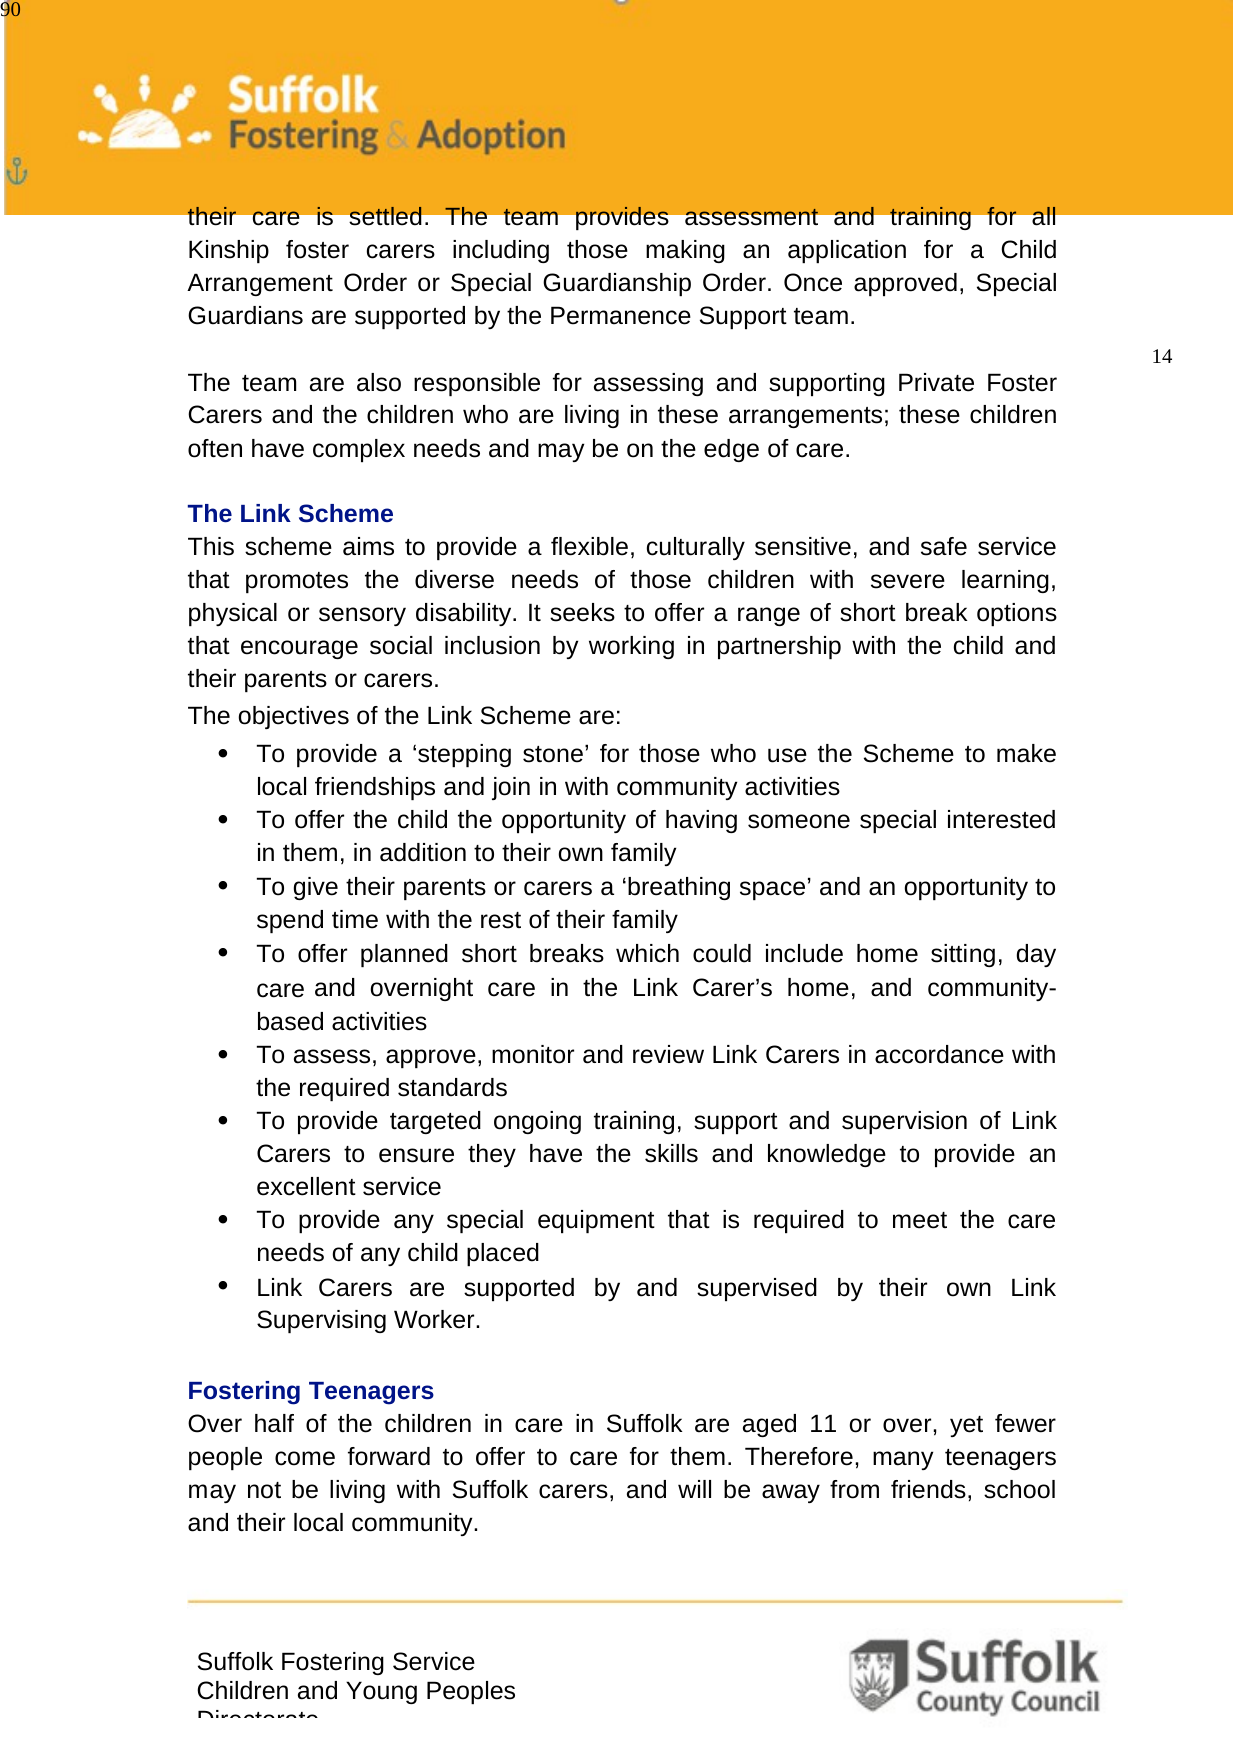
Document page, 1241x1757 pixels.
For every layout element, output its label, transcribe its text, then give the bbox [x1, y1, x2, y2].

text The Link Scheme [187, 498, 398, 527]
list To offer planned short breaks which could include home sitting, day care and overnight care in the Link Carer’s home, and community-based activities [218, 938, 1057, 1036]
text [187, 202, 1057, 330]
list To offer the child the opportunity of having someone special interested in them, in addition to their own family [218, 805, 1057, 867]
text The team are also responsible for assessing and supporting Private Foster Carers and the children who are living in these arrangements; these children often have complex needs and may be on the edge of care. [187, 367, 1057, 462]
list To give their parents or carers a ‘breathing space’ and an opportunity to spend time with the rest of their family [218, 871, 1057, 934]
text Over half of the children in care in Suffolk are aged 11 or over, yet fewer people come forward to offer to care for them. Therefore, many teenagers may not be living with Suffolk carers, and will be away from friends, school and their local community. [187, 1409, 1057, 1537]
picture [4, 0, 1233, 215]
text Fostering Teenagers [187, 1376, 438, 1405]
list To provide a ‘stepping stone’ for those who use the Scheme to make local friendships and join in with community activities [218, 739, 1057, 801]
picture [187, 1589, 1128, 1610]
list To provide targeted ongoing training, support and supervision of Link Carers to ensure they have the skills and knowledge to provide an excellent service [218, 1106, 1057, 1201]
list To assess, approve, monitor and review Link Carers in accordance with the required standards [218, 1040, 1057, 1102]
picture [4, 3, 8, 15]
list Link Carers are supported by and supervised by their own Link Supervising Worker. [218, 1271, 1057, 1334]
list To provide any special equipment that is required to meet the care needs of any child placed [218, 1205, 1057, 1267]
text This scheme aims to provide a flexible, culturally sensitive, and safe service that promotes the diverse needs of those children with severe learning, physical or sensory disability. It seeks to offer a range of short break options that encourage social inclusion by working in partnership with the child and their parents or carers. [187, 532, 1057, 693]
picture [839, 1628, 1116, 1731]
text The objectives of the Link Scheme are: [187, 701, 1057, 730]
